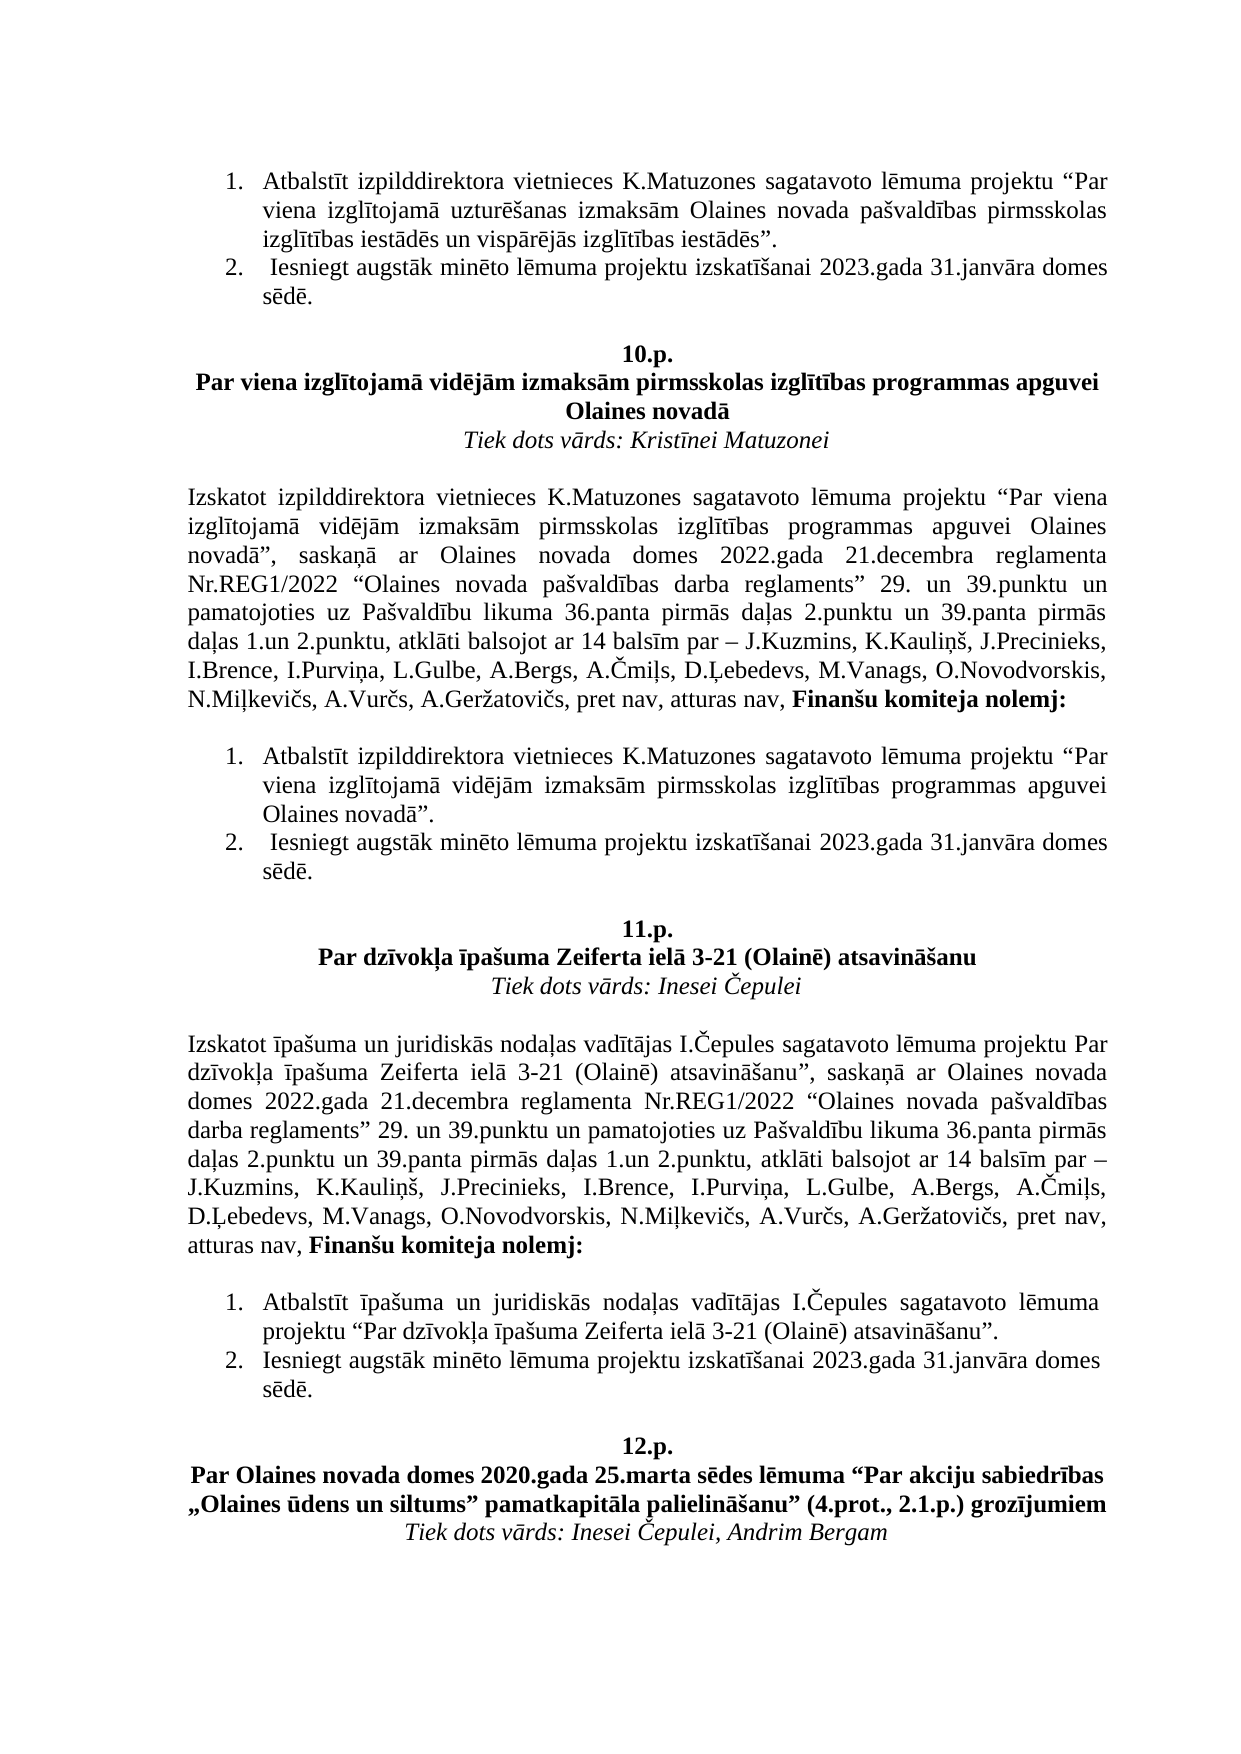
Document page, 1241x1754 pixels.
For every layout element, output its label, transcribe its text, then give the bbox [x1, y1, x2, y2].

list Atbalstīt izpilddirektora vietnieces K.Matuzones sagatavoto lēmuma projektu “Par viena izglītojamā uzturēšanas izmaksām Olaines novada pašvaldības pirmsskolas izglītības iestādēs un vispārējās izglītības iestādēs”. [225, 166, 1107, 252]
list Iesniegt augstāk minēto lēmuma projektu izskatīšanai 2023.gada 31.janvāra domes sēdē. [225, 252, 1107, 310]
text Par Olaines novada domes 2020.gada 25.marta sēdes lēmuma “Par akciju sabiedrības „Olaines ūdens un siltums” pamatkapitāla palielināšanu” (4.prot., 2.1.p.) grozījumiem [187, 1460, 1107, 1517]
list Iesniegt augstāk minēto lēmuma projektu izskatīšanai 2023.gada 31.janvāra domes sēdē. [225, 827, 1107, 885]
list Iesniegt augstāk minēto lēmuma projektu izskatīšanai 2023.gada 31.janvāra domes sēdē. [225, 1345, 1100, 1402]
text Tiek dots vārds: Inesei Čepulei [187, 971, 1107, 1000]
list Atbalstīt īpašuma un juridiskās nodaļas vadītājas I.Čepules sagatavoto lēmuma projektu “Par dzīvokļa īpašuma Zeiferta ielā 3-21 (Olainē) atsavināšanu”. [225, 1287, 1100, 1345]
text 10.p. [187, 339, 1107, 367]
text 11.p. [187, 914, 1107, 942]
text Tiek dots vārds: Inesei Čepulei, Andrim Bergam [187, 1517, 1107, 1546]
text Izskatot īpašuma un juridiskās nodaļas vadītājas I.Čepules sagatavoto lēmuma projektu Par dzīvokļa īpašuma Zeiferta ielā 3-21 (Olainē) atsavināšanu”, saskaņā ar Olaines novada domes 2022.gada 21.decembra reglamenta Nr.REG1/2022 “Olaines novada pašvaldības darba reglaments” 29. un 39.punktu un pamatojoties uz Pašvaldību likuma 36.panta pirmās daļas 2.punktu un 39.panta pirmās daļas 1.un 2.punktu, atklāti balsojot ar 14 balsīm par – J.Kuzmins, K.Kauliņš, J.Precinieks, I.Brence, I.Purviņa, L.Gulbe, A.Bergs, A.Čmiļs, D.Ļebedevs, M.Vanags, O.Novodvorskis, N.Miļkevičs, A.Vurčs, A.Geržatovičs, pret nav, atturas nav, Finanšu komiteja nolemj: [187, 1029, 1107, 1259]
text Par dzīvokļa īpašuma Zeiferta ielā 3-21 (Olainē) atsavināšanu [187, 942, 1107, 971]
list Atbalstīt izpilddirektora vietnieces K.Matuzones sagatavoto lēmuma projektu “Par viena izglītojamā vidējām izmaksām pirmsskolas izglītības programmas apguvei Olaines novadā”. [225, 741, 1107, 827]
text 12.p. [187, 1431, 1107, 1460]
text Izskatot izpilddirektora vietnieces K.Matuzones sagatavoto lēmuma projektu “Par viena izglītojamā vidējām izmaksām pirmsskolas izglītības programmas apguvei Olaines novadā”, saskaņā ar Olaines novada domes 2022.gada 21.decembra reglamenta Nr.REG1/2022 “Olaines novada pašvaldības darba reglaments” 29. un 39.punktu un pamatojoties uz Pašvaldību likuma 36.panta pirmās daļas 2.punktu un 39.panta pirmās daļas 1.un 2.punktu, atklāti balsojot ar 14 balsīm par – J.Kuzmins, K.Kauliņš, J.Precinieks, I.Brence, I.Purviņa, L.Gulbe, A.Bergs, A.Čmiļs, D.Ļebedevs, M.Vanags, O.Novodvorskis, N.Miļkevičs, A.Vurčs, A.Geržatovičs, pret nav, atturas nav, Finanšu komiteja nolemj: [187, 482, 1107, 712]
text Par viena izglītojamā vidējām izmaksām pirmsskolas izglītības programmas apguvei Olaines novadā [187, 367, 1107, 425]
text Tiek dots vārds: Kristīnei Matuzonei [187, 425, 1107, 454]
